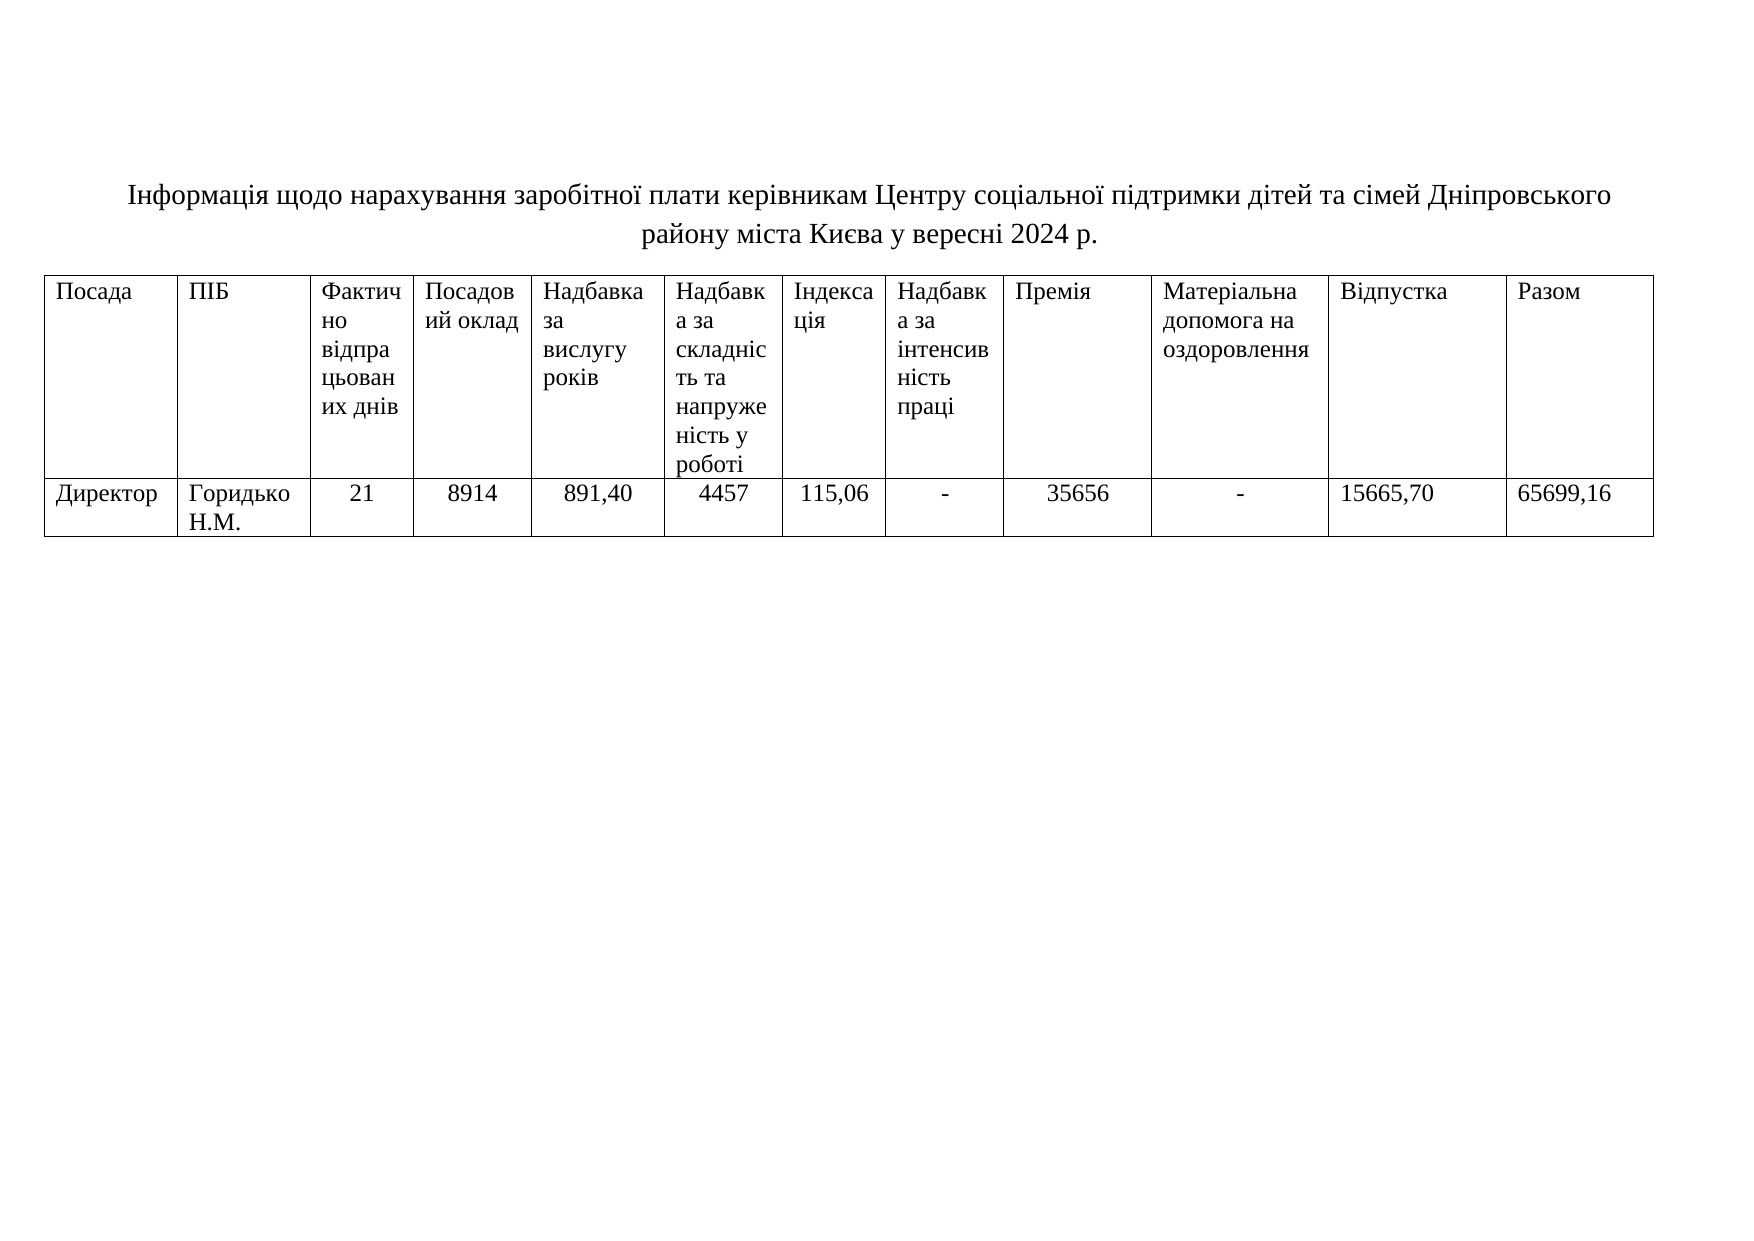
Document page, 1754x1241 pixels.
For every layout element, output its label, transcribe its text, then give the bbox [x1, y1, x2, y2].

table_cell 15665,70 [1329, 479, 1506, 536]
table_cell 4457 [665, 479, 782, 536]
text Інформація щодо нарахування заробітної плати керівникам Центру соціальної підтримки дітей та сімей Дніпровського району міста Києва у вересні 2024 р. [103, 177, 1636, 249]
table_cell Горидько Н.М. [178, 479, 310, 536]
table_header Індексація [783, 276, 885, 477]
table_cell 35656 [1004, 479, 1151, 536]
table_cell - [1152, 479, 1328, 536]
table_header Посада [45, 276, 177, 477]
table_header Матеріальна допомога на оздоровлення [1152, 276, 1328, 477]
table_cell Директор [45, 479, 177, 536]
table_cell 115,06 [783, 479, 885, 536]
table_header Разом [1507, 276, 1653, 477]
table_cell 21 [311, 479, 413, 536]
table_cell - [886, 479, 1003, 536]
table_cell 65699,16 [1507, 479, 1653, 536]
table_header Фактично відпрацьованих днів [311, 276, 413, 477]
table_header Надбавка за складність та напруженість у роботі [665, 276, 782, 477]
table_header Відпустка [1329, 276, 1506, 477]
table_header Надбавка за інтенсивність праці [886, 276, 1003, 477]
table_header Надбавка за вислугу років [532, 276, 664, 477]
table_cell 891,40 [532, 479, 664, 536]
table_cell 8914 [414, 479, 531, 536]
table_header Премія [1004, 276, 1151, 477]
table_header Посадовий оклад [414, 276, 531, 477]
table_header ПІБ [178, 276, 310, 477]
